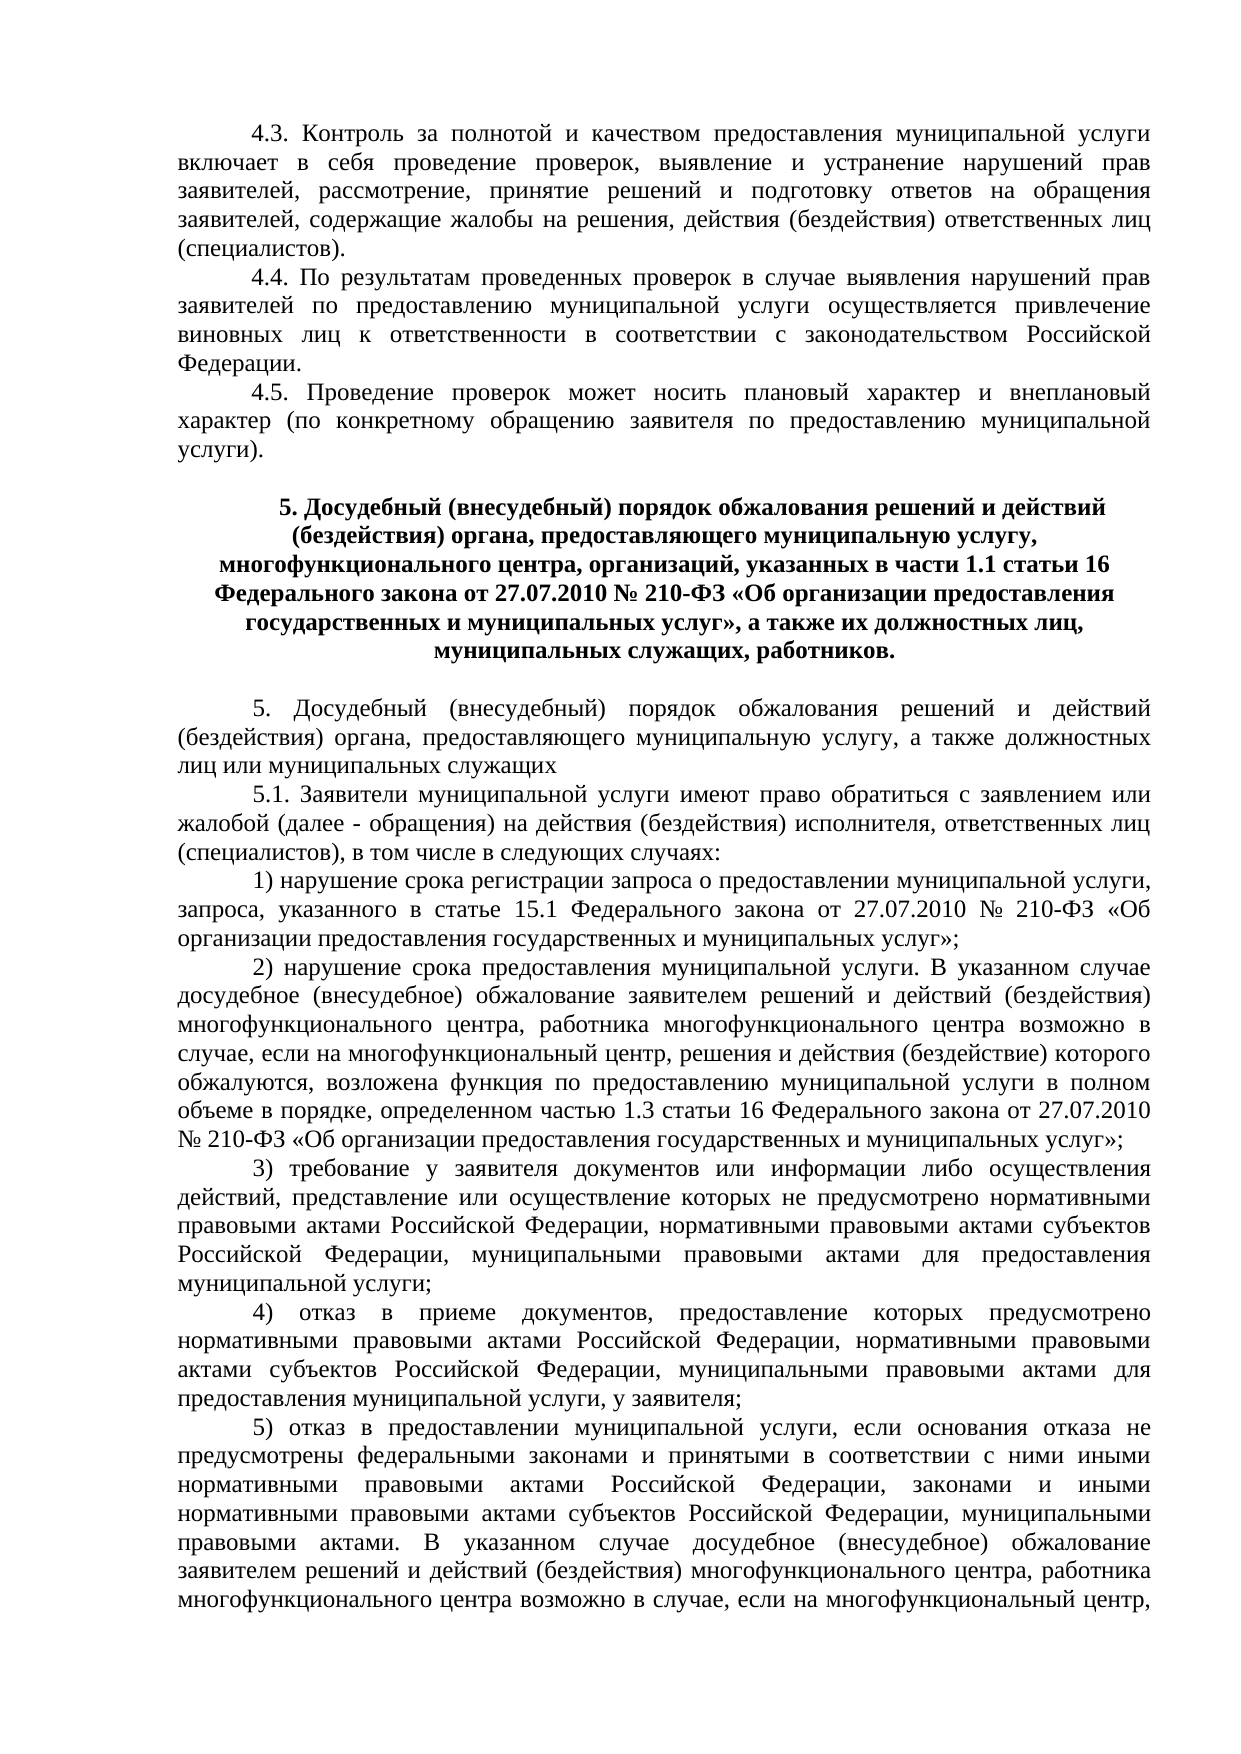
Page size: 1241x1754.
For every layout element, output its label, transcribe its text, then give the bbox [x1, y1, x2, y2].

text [177, 1412, 1152, 1613]
text 4.3. Контроль за полнотой и качеством предоставления муниципальной услуги включает в себя проведение проверок, выявление и устранение нарушений прав заявителей, рассмотрение, принятие решений и подготовку ответов на обращения заявителей, содержащие жалобы на решения, действия (бездействия) ответственных лиц (специалистов). [177, 118, 1152, 262]
text 2) нарушение срока предоставления муниципальной услуги. В указанном случае досудебное (внесудебное) обжалование заявителем решений и действий (бездействия) многофункционального центра, работника многофункционального центра возможно в случае, если на многофункциональный центр, решения и действия (бездействие) которого обжалуются, возложена функция по предоставлению муниципальной услуги в полном объеме в порядке, определенном частью 1.3 статьи 16 Федерального закона от 27.07.2010 № 210-ФЗ «Об организации предоставления государственных и муниципальных услуг»; [177, 952, 1152, 1153]
text 1) нарушение срока регистрации запроса о предоставлении муниципальной услуги, запроса, указанного в статье 15.1 Федерального закона от 27.07.2010 № 210-ФЗ «Об организации предоставления государственных и муниципальных услуг»; [177, 866, 1152, 952]
text 5. Досудебный (внесудебный) порядок обжалования решений и действий (бездействия) органа, предоставляющего муниципальную услугу, многофункционального центра, организаций, указанных в части 1.1 статьи 16 Федерального закона от 27.07.2010 № 210-ФЗ «Об организации предоставления государственных и муниципальных услуг», а также их должностных лиц, муниципальных служащих, работников. [177, 492, 1152, 664]
text 5.1. Заявители муниципальной услуги имеют право обратиться с заявлением или жалобой (далее - обращения) на действия (бездействия) исполнителя, ответственных лиц (специалистов), в том числе в следующих случаях: [177, 779, 1152, 866]
text 3) требование у заявителя документов или информации либо осуществления действий, представление или осуществление которых не предусмотрено нормативными правовыми актами Российской Федерации, нормативными правовыми актами субъектов Российской Федерации, муниципальными правовыми актами для предоставления муниципальной услуги; [177, 1153, 1152, 1297]
text 4.4. По результатам проведенных проверок в случае выявления нарушений прав заявителей по предоставлению муниципальной услуги осуществляется привлечение виновных лиц к ответственности в соответствии с законодательством Российской Федерации. [177, 262, 1152, 377]
text 4.5. Проведение проверок может носить плановый характер и внеплановый характер (по конкретному обращению заявителя по предоставлению муниципальной услуги). [177, 377, 1152, 463]
text 4) отказ в приеме документов, предоставление которых предусмотрено нормативными правовыми актами Российской Федерации, нормативными правовыми актами субъектов Российской Федерации, муниципальными правовыми актами для предоставления муниципальной услуги, у заявителя; [177, 1297, 1152, 1412]
text 5. Досудебный (внесудебный) порядок обжалования решений и действий (бездействия) органа, предоставляющего муниципальную услугу, а также должностных лиц или муниципальных служащих [177, 693, 1152, 779]
